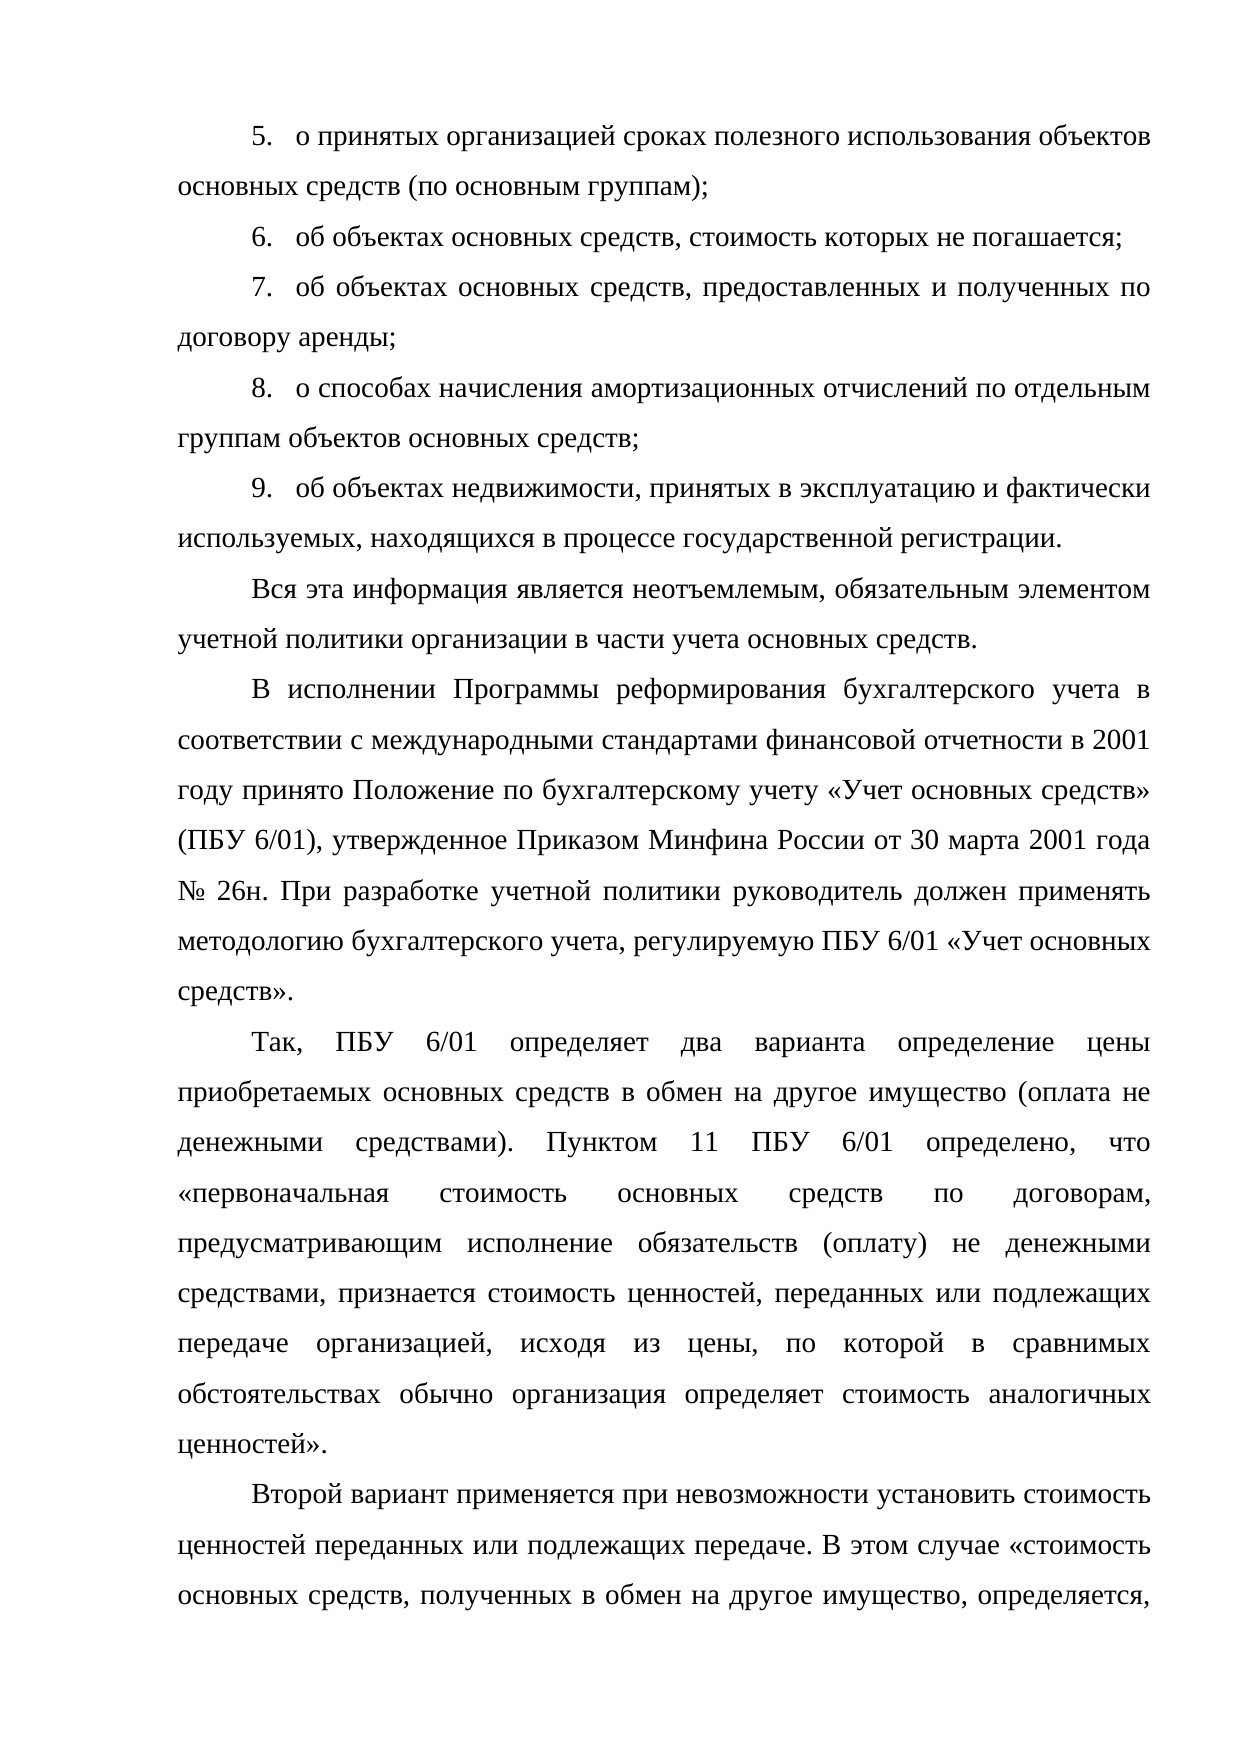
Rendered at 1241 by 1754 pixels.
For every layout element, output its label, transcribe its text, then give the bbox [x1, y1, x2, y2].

list о способах начисления амортизационных отчислений по отдельным группам объектов основных средств; [177, 370, 1152, 453]
text Вся эта информация является неотъемлемым, обязательным элементом учетной политики организации в части учета основных средств. [177, 571, 1152, 655]
text Так, ПБУ 6/01 определяет два варианта определение цены приобретаемых основных средств в обмен на другое имущество (оплата не денежными средствами). Пунктом 11 ПБУ 6/01 определено, что «первоначальная стоимость основных средств по договорам, предусматривающим исполнение обязательств (оплату) не денежными средствами, признается стоимость ценностей, переданных или подлежащих передаче организацией, исходя из цены, по которой в сравнимых обстоятельствах обычно организация определяет стоимость аналогичных ценностей». [177, 1024, 1152, 1460]
list об объектах недвижимости, принятых в эксплуатацию и фактически используемых, находящихся в процессе государственной регистрации. [177, 470, 1152, 554]
list о принятых организацией сроках полезного использования объектов основных средств (по основным группам); [177, 118, 1152, 202]
text В исполнении Программы реформирования бухгалтерского учета в соответствии с международными стандартами финансовой отчетности в 2001 году принято Положение по бухгалтерскому учету «Учет основных средств» (ПБУ 6/01), утвержденное Приказом Минфина России от 30 марта 2001 года № 26н. При разработке учетной политики руководитель должен применять методологию бухгалтерского учета, регулируемую ПБУ 6/01 «Учет основных средств». [177, 672, 1152, 1007]
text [177, 1477, 1152, 1611]
list об объектах основных средств, стоимость которых не погашается; [177, 219, 1152, 252]
list об объектах основных средств, предоставленных и полученных по договору аренды; [177, 269, 1152, 353]
